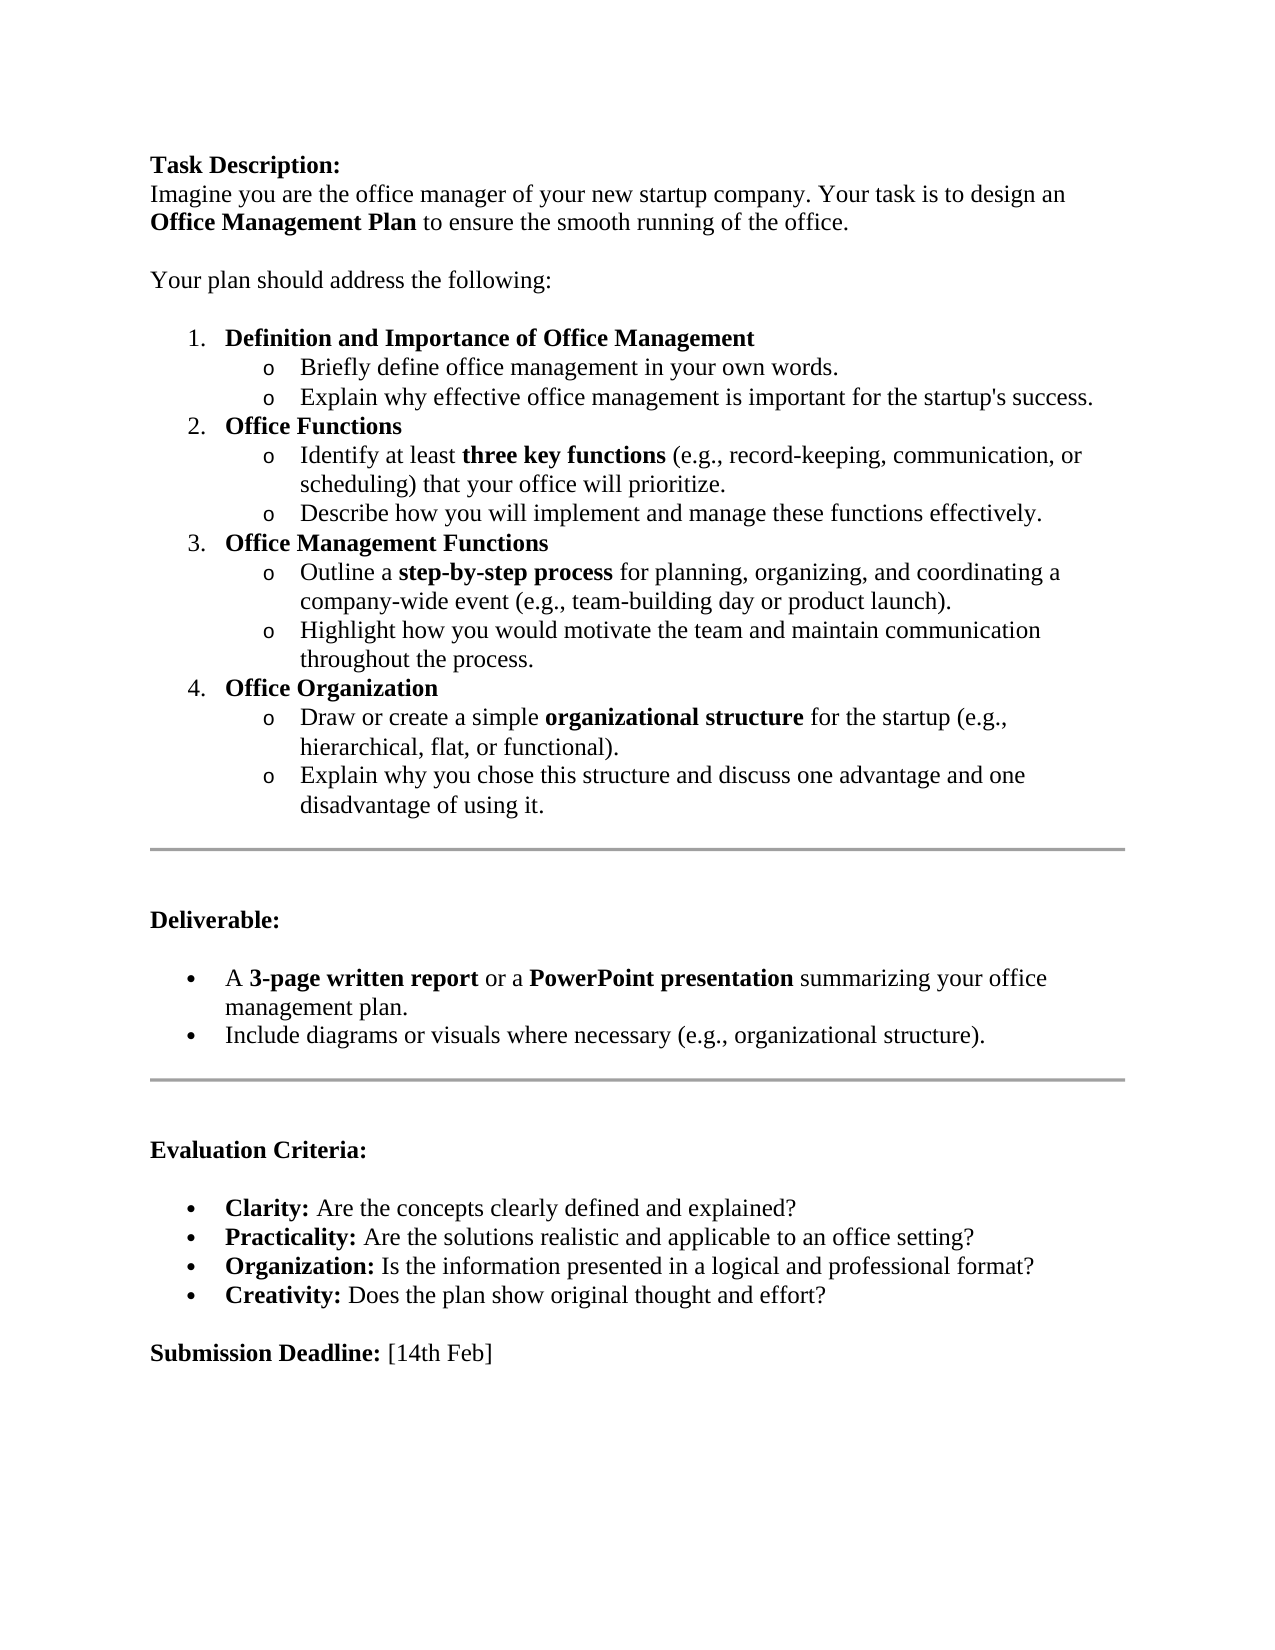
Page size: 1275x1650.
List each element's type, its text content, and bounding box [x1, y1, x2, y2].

text Evaluation Criteria: [150, 1136, 1125, 1164]
list A 3-page written report or a PowerPoint presentation summarizing your office management plan. [187, 963, 1125, 1021]
list Definition and Importance of Office Management [187, 323, 1125, 352]
list Identify at least three key functions (e.g., record-keeping, communication, or scheduling) that your office will prioritize. [262, 440, 1125, 498]
list Office Organization [187, 673, 1125, 702]
list Explain why you chose this structure and discuss one advantage and one disadvantage of using it. [262, 760, 1125, 819]
text Task Description: Imagine you are the office manager of your new startup company. Your task is to design an Office Management Plan to ensure the smooth running of the office. [150, 150, 1125, 236]
list Outline a step-by-step process for planning, organizing, and coordinating a company-wide event (e.g., team-building day or product launch). [262, 557, 1125, 615]
list Office Functions [187, 411, 1125, 440]
text Deliverable: [150, 905, 1125, 934]
list Office Management Functions [187, 528, 1125, 557]
list Describe how you will implement and manage these functions effectively. [262, 498, 1125, 528]
list Creativity: Does the plan show original thought and effort? [187, 1280, 1125, 1308]
list Include diagrams or visuals where necessary (e.g., organizational structure). [187, 1021, 1125, 1049]
text Submission Deadline: [14th Feb] [150, 1338, 1125, 1366]
list Practicality: Are the solutions realistic and applicable to an office setting? [187, 1222, 1125, 1251]
list Explain why effective office management is important for the startup's success. [262, 382, 1125, 411]
list Draw or create a simple organizational structure for the startup (e.g., hierarchical, flat, or functional). [262, 702, 1125, 760]
list Highlight how you would motivate the team and maintain communication throughout the process. [262, 615, 1125, 673]
list Clarity: Are the concepts clearly defined and explained? [187, 1193, 1125, 1222]
list Briefly define office management in your own words. [262, 352, 1125, 382]
list Organization: Is the information presented in a logical and professional format? [187, 1251, 1125, 1280]
text Your plan should address the following: [150, 265, 1125, 294]
